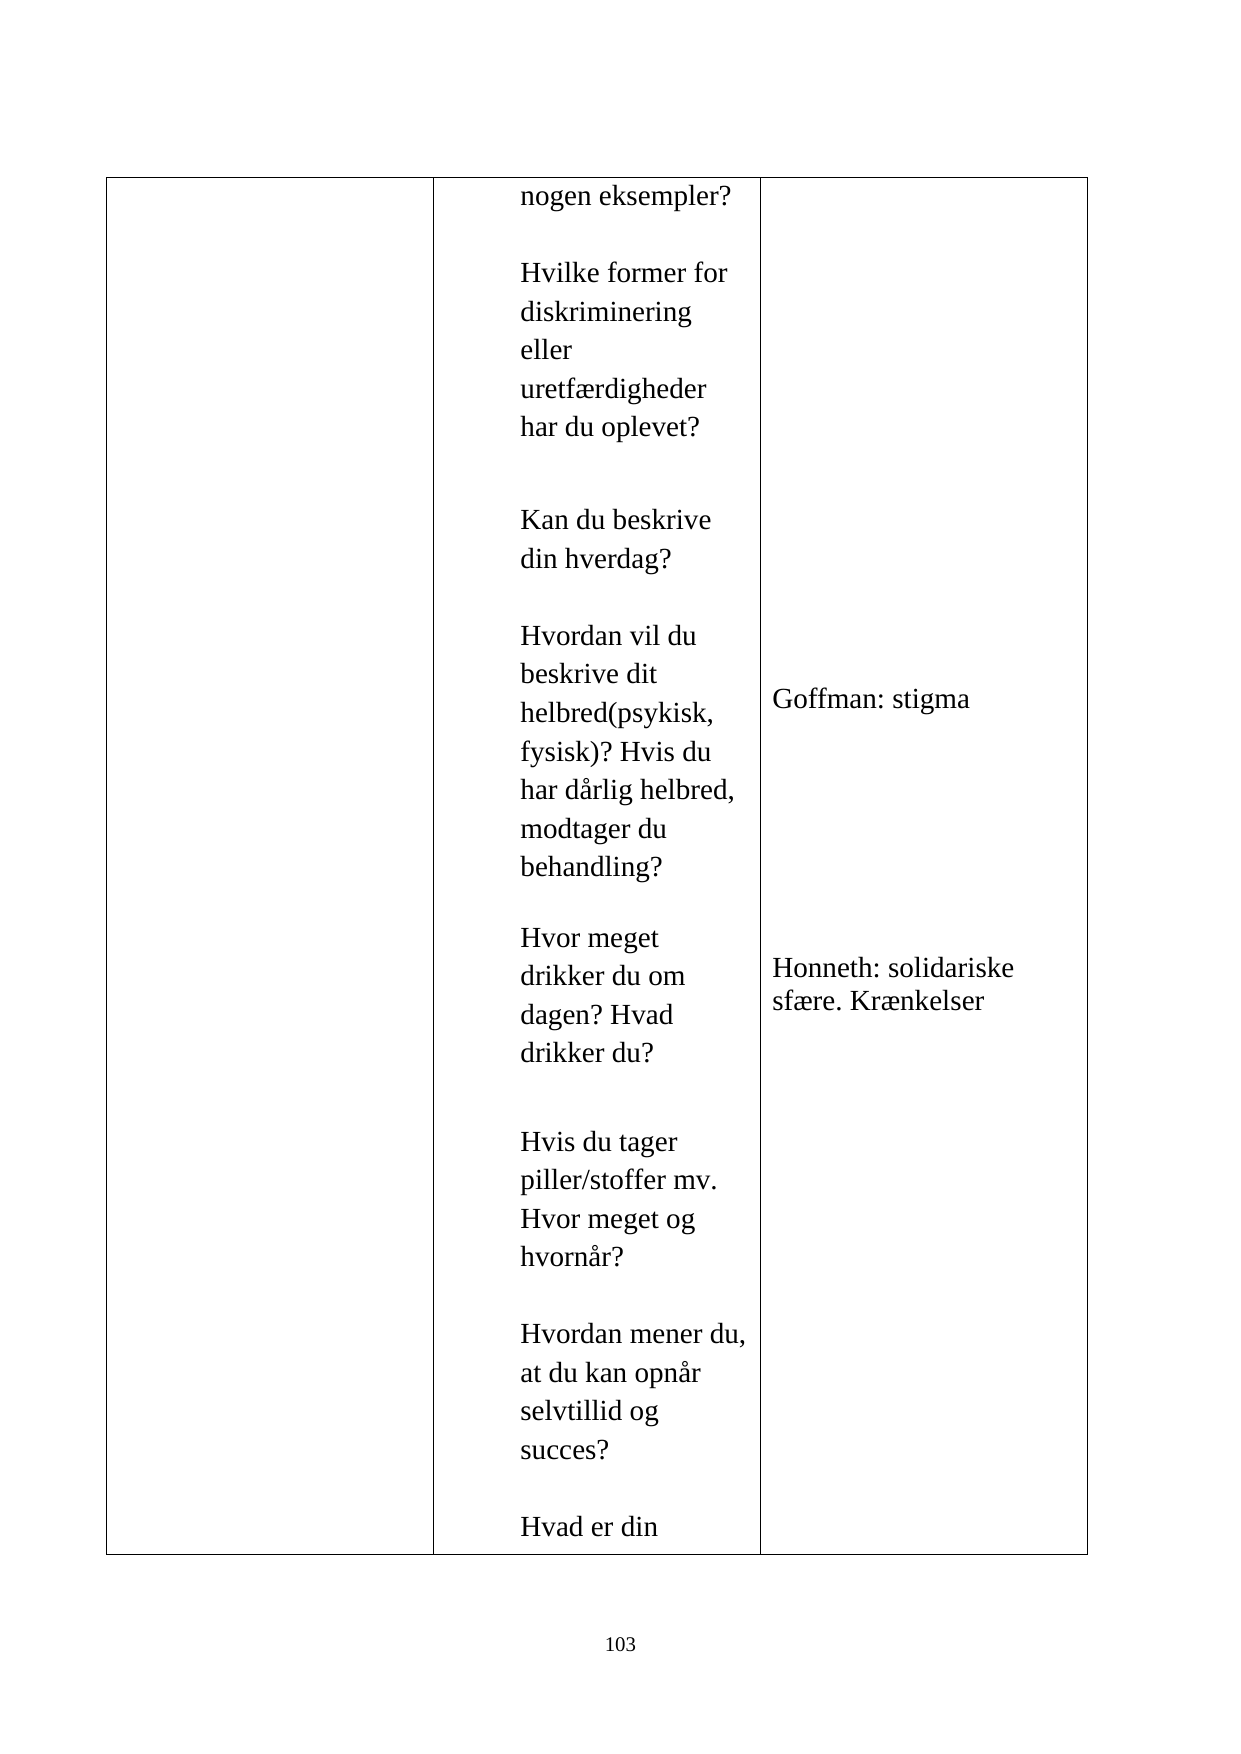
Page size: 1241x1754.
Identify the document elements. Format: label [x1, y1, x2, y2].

table_cell [761, 178, 1087, 1553]
table_cell [107, 178, 433, 1553]
table_cell [434, 178, 760, 1553]
